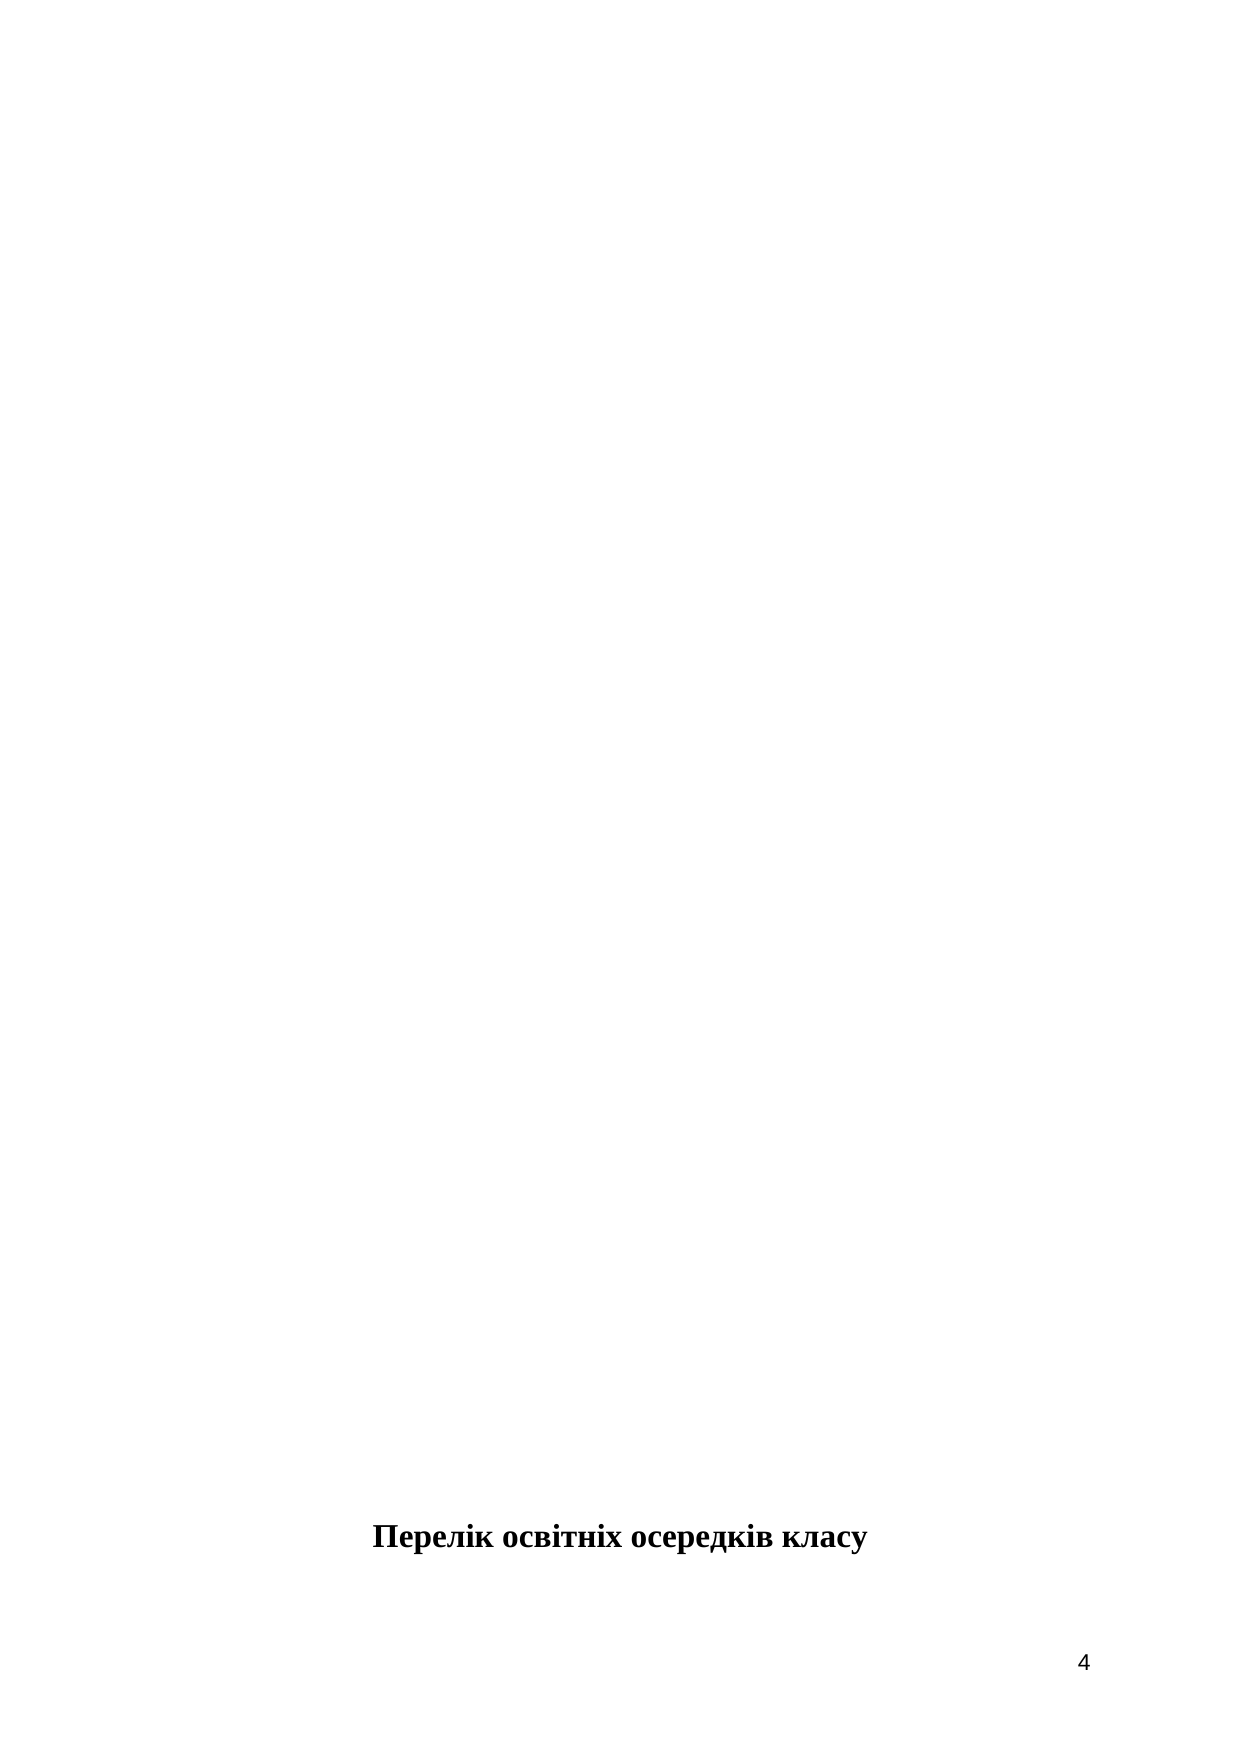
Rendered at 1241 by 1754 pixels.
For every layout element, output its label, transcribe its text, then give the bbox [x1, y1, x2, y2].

text Перелік освітніх осередків класу [150, 1516, 1090, 1554]
